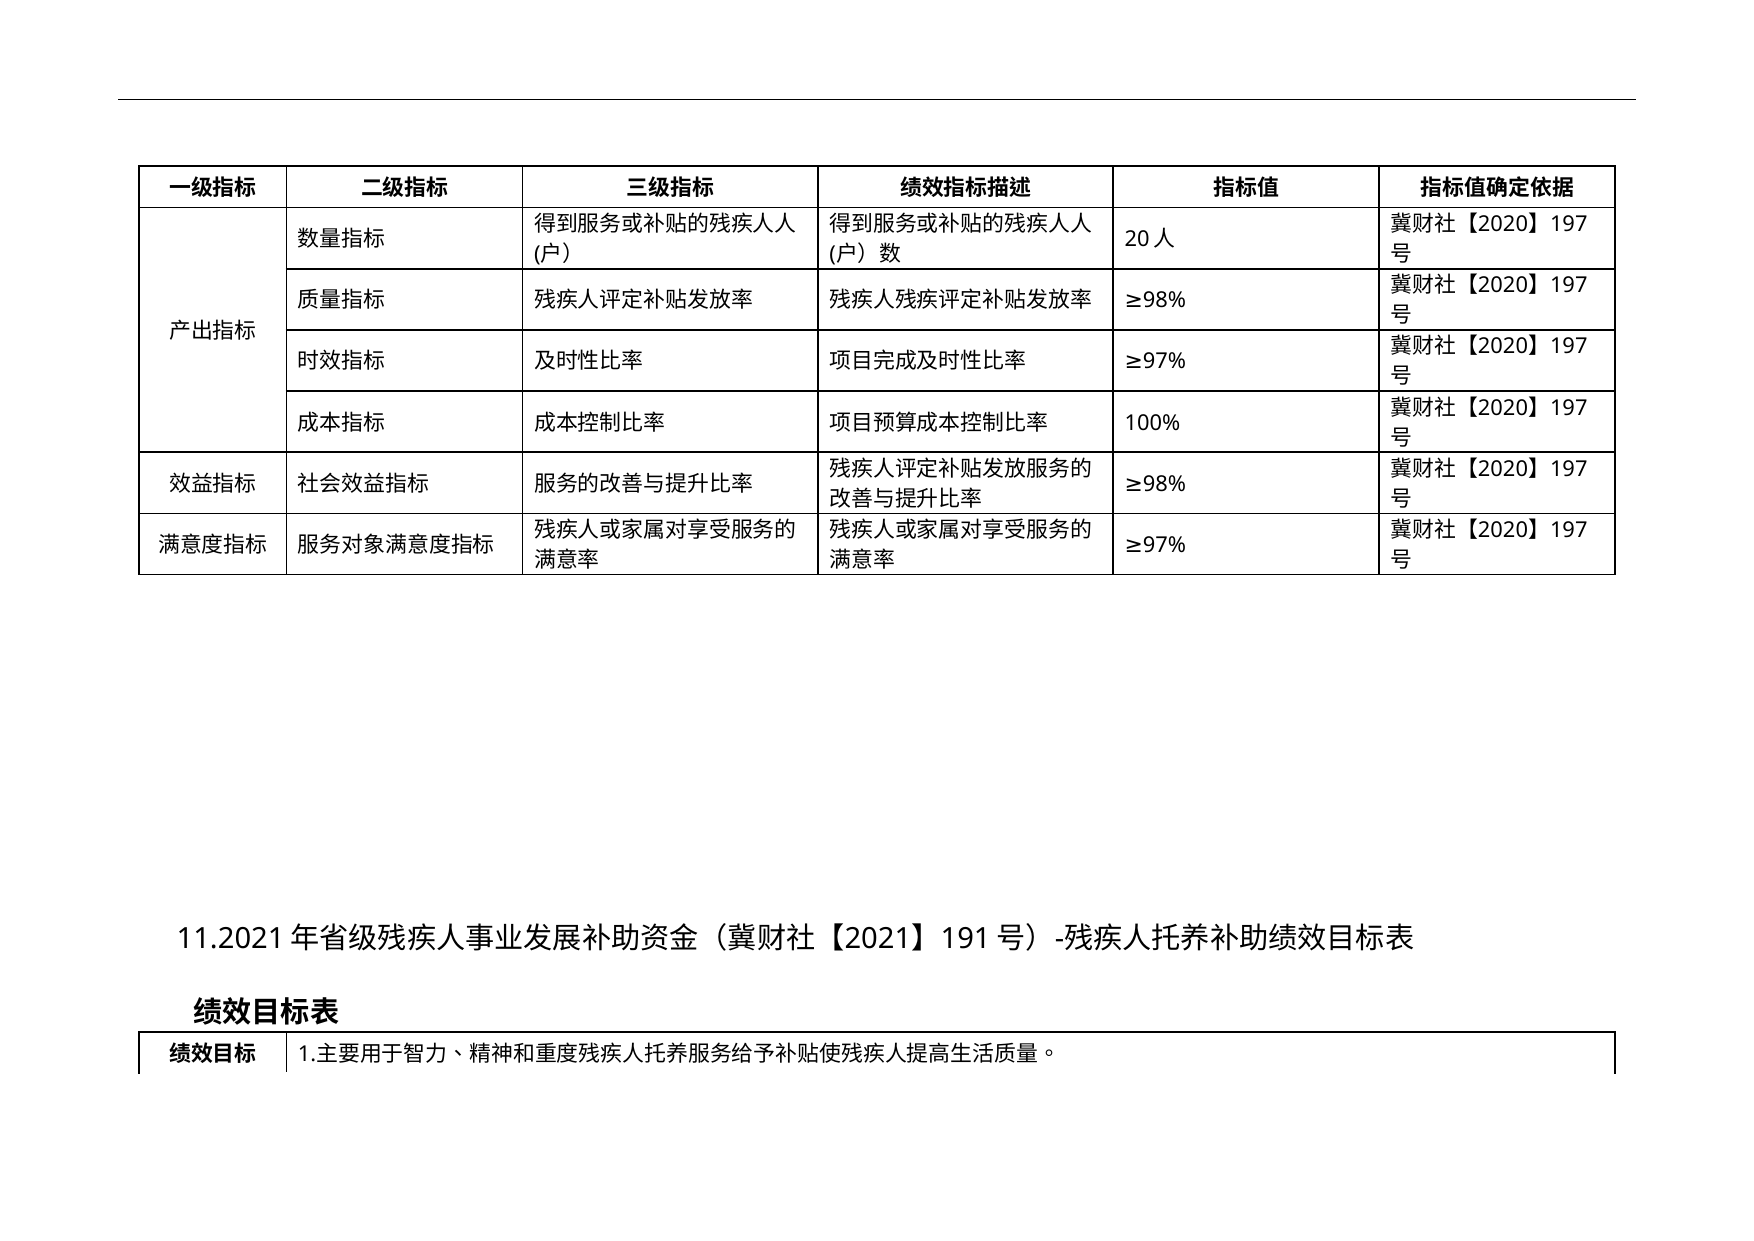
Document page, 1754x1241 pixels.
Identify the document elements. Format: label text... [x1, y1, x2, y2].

table_cell 冀财社【2020】197号 [1380, 453, 1614, 512]
table_cell ≥97% [1114, 514, 1378, 573]
table_header 三级指标 [523, 167, 817, 207]
table_header 绩效指标描述 [819, 167, 1112, 207]
table_cell 项目预算成本控制比率 [819, 392, 1112, 451]
table_cell 产出指标 [140, 208, 286, 451]
table_header 一级指标 [140, 167, 286, 207]
table_header 指标值确定依据 [1380, 167, 1614, 207]
table_header 绩效目标 [140, 1033, 286, 1072]
table_cell 冀财社【2020】197号 [1380, 270, 1614, 329]
table_cell 成本指标 [287, 392, 522, 451]
table_cell 时效指标 [287, 331, 522, 390]
table_cell 得到服务或补贴的残疾人人(户）数 [819, 208, 1112, 268]
table_cell 残疾人评定补贴发放率 [523, 270, 817, 329]
table_cell 项目完成及时性比率 [819, 331, 1112, 390]
table_cell 服务的改善与提升比率 [523, 453, 817, 512]
table_cell 满意度指标 [140, 514, 286, 573]
table_cell 质量指标 [287, 270, 522, 329]
table_cell 残疾人残疾评定补贴发放率 [819, 270, 1112, 329]
table_cell 数量指标 [287, 208, 522, 268]
table_header 指标值 [1114, 167, 1378, 207]
table_cell 效益指标 [140, 453, 286, 512]
table_header 二级指标 [287, 167, 522, 207]
table_cell 残疾人或家属对享受服务的满意率 [523, 514, 817, 573]
table_cell 成本控制比率 [523, 392, 817, 451]
table_cell 冀财社【2020】197号 [1380, 208, 1614, 268]
table_cell 冀财社【2020】197号 [1380, 331, 1614, 390]
table_cell 服务对象满意度指标 [287, 514, 522, 573]
table_cell 残疾人或家属对享受服务的满意率 [819, 514, 1112, 573]
text 绩效目标表 [118, 991, 1636, 1031]
table_cell 冀财社【2020】197号 [1380, 514, 1614, 573]
table_cell 得到服务或补贴的残疾人人(户） [523, 208, 817, 268]
table_cell 及时性比率 [523, 331, 817, 390]
table_cell ≥97% [1114, 331, 1378, 390]
table_cell 冀财社【2020】197号 [1380, 392, 1614, 451]
table_header 1.主要用于智力、精神和重度残疾人托养服务给予补贴使残疾人提高生活质量。 [287, 1033, 1614, 1072]
table_cell ≥98% [1114, 270, 1378, 329]
table_cell 100% [1114, 392, 1378, 451]
table_cell 20人 [1114, 208, 1378, 268]
table_cell ≥98% [1114, 453, 1378, 512]
text 11.2021年省级残疾人事业发展补助资金（冀财社【2021】191号）-残疾人托养补助绩效目标表 [118, 917, 1636, 957]
table_cell 残疾人评定补贴发放服务的改善与提升比率 [819, 453, 1112, 512]
table_cell 社会效益指标 [287, 453, 522, 512]
